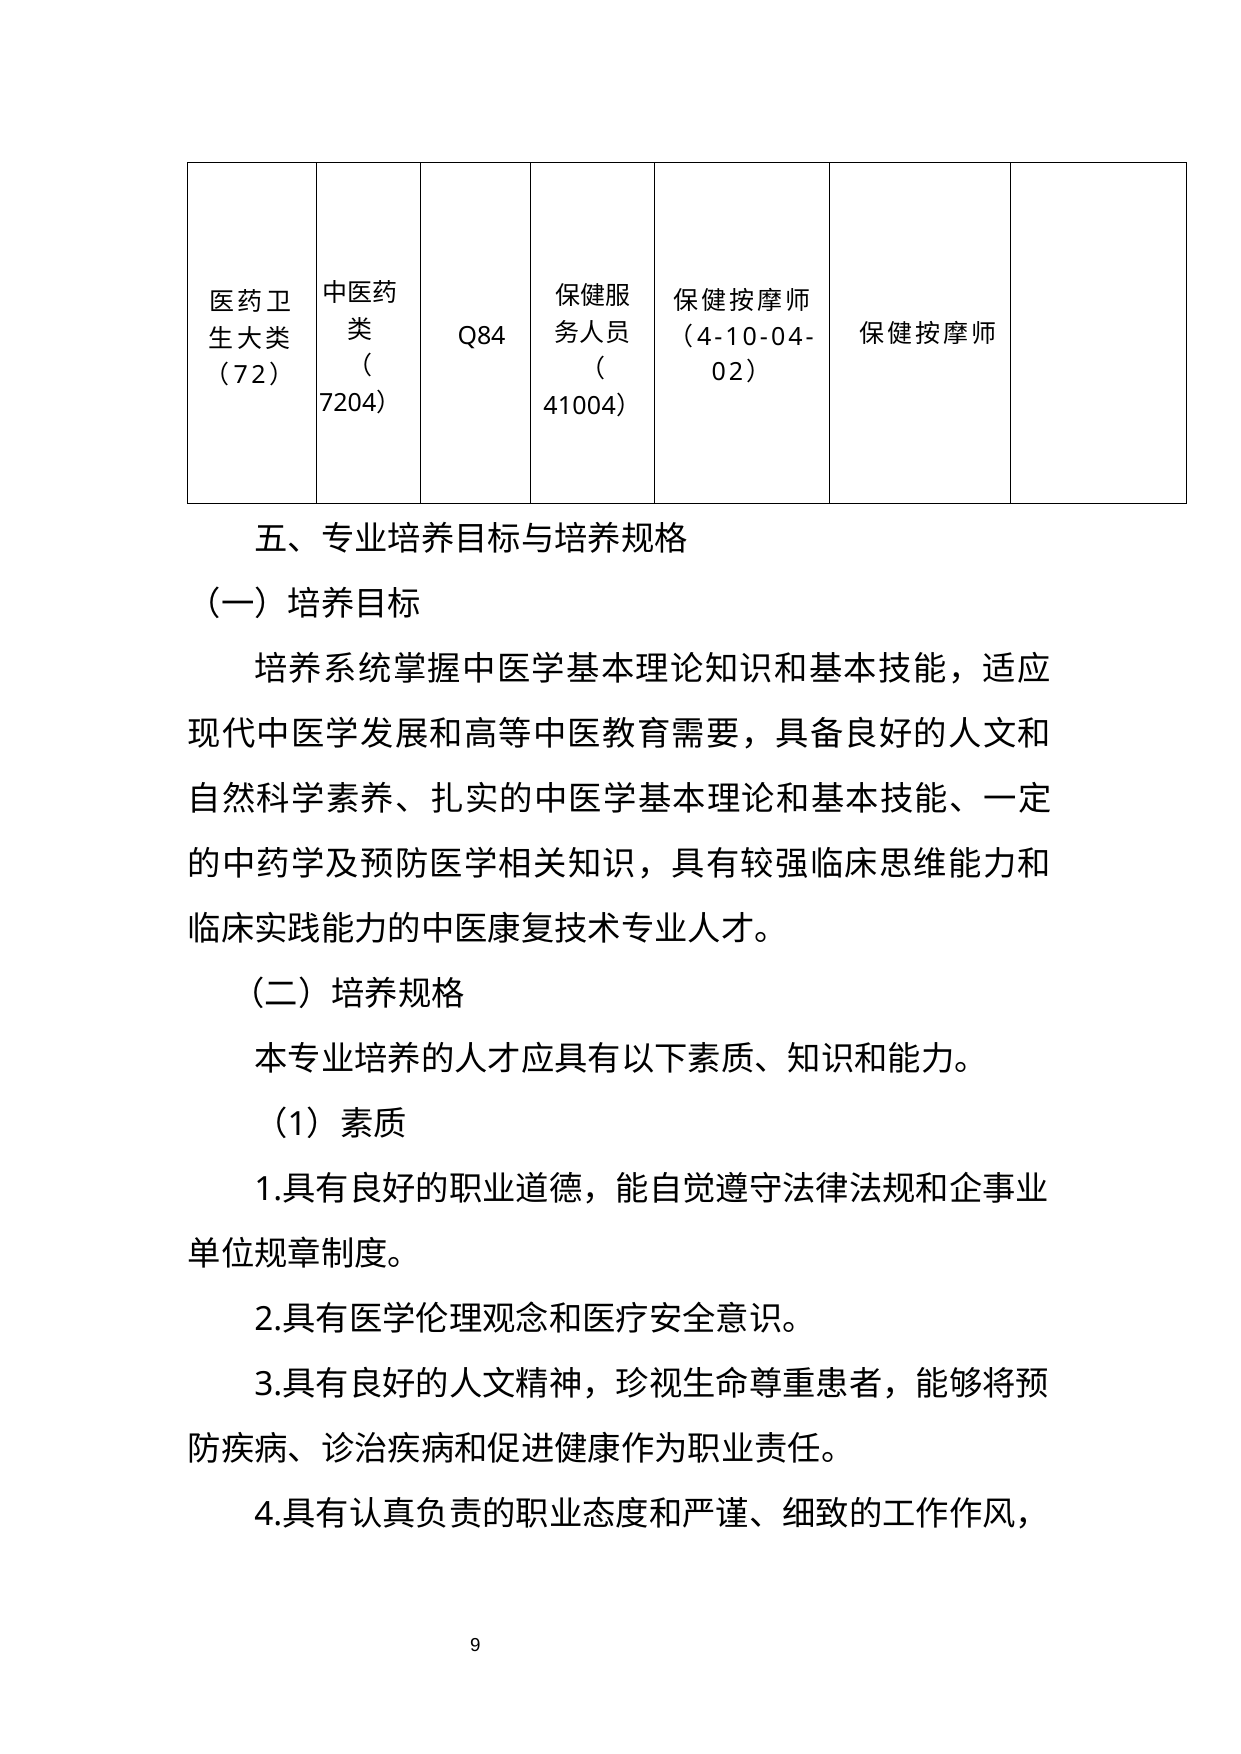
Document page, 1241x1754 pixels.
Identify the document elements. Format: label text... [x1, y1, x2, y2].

list （一）培养目标 [187, 568, 1053, 633]
list 本专业培养的人才应具有以下素质、知识和能力。 [187, 1023, 1053, 1088]
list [187, 1478, 1053, 1543]
list （二）培养规格 [231, 958, 1053, 1023]
list 五、专业培养目标与培养规格 [187, 504, 1053, 568]
table_cell 医药卫生大类（72） [188, 163, 316, 503]
list 素质 [187, 1088, 1053, 1153]
table_cell 保健按摩师（4-10-04-02） [655, 163, 829, 503]
table_cell 中医药类（7204） [317, 163, 420, 503]
table_cell Q84 [421, 163, 530, 503]
list 2.具有医学伦理观念和医疗安全意识。 [187, 1283, 1053, 1348]
table_cell 保健服务人员（41004） [531, 163, 654, 503]
list 1.具有良好的职业道德，能自觉遵守法律法规和企事业单位规章制度。 [187, 1153, 1053, 1283]
list 培养系统掌握中医学基本理论知识和基本技能，适应现代中医学发展和高等中医教育需要，具备良好的人文和自然科学素养、扎实的中医学基本理论和基本技能、一定的中药学及预防医学相关知识，具有较强临床思维能力和临床实践能力的中医康复技术专业人才。 [187, 633, 1053, 958]
list 3.具有良好的人文精神，珍视生命尊重患者，能够将预防疾病、诊治疾病和促进健康作为职业责任。 [187, 1348, 1053, 1478]
table_cell [1011, 163, 1186, 503]
table_cell 保健按摩师 [830, 163, 1010, 503]
